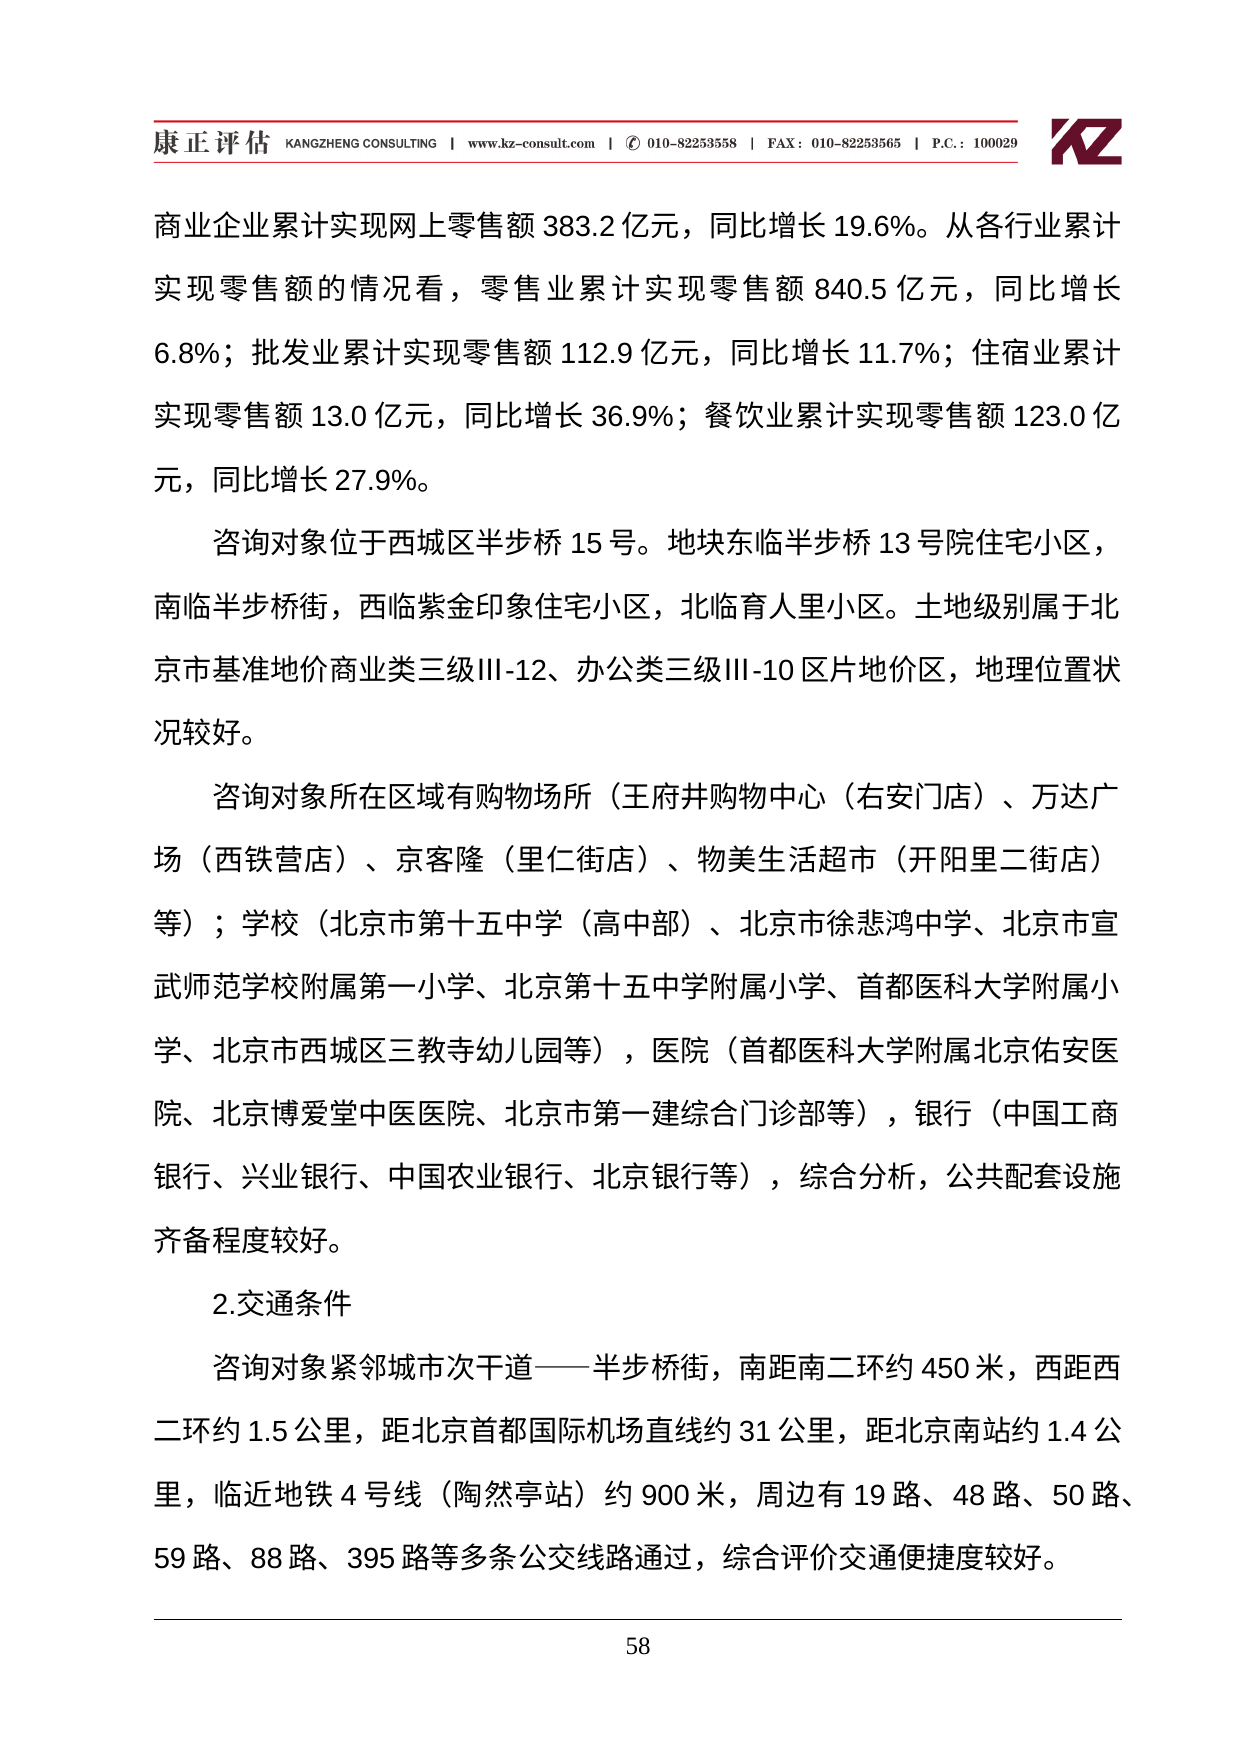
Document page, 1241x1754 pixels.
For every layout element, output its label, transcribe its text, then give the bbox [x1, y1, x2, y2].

text 2.交通条件 [153, 1281, 1122, 1323]
picture [153, 118, 1122, 165]
text 咨询对象位于西城区半步桥15号。地块东临半步桥13号院住宅小区，南临半步桥街，西临紫金印象住宅小区，北临育人里小区。土地级别属于北京市基准地价商业类三级Ⅲ-12、办公类三级Ⅲ-10区片地价区，地理位置状况较好。 [153, 520, 1122, 752]
text 咨询对象所在区域有购物场所（王府井购物中心（右安门店）、万达广场（西铁营店）、京客隆（里仁街店）、物美生活超市（开阳里二街店）等）；学校（北京市第十五中学（高中部）、北京市徐悲鸿中学、北京市宣武师范学校附属第一小学、北京第十五中学附属小学、首都医科大学附属小学、北京市西城区三教寺幼儿园等），医院（首都医科大学附属北京佑安医院、北京博爱堂中医医院、北京市第一建综合门诊部等），银行（中国工商银行、兴业银行、中国农业银行、北京银行等），综合分析，公共配套设施齐备程度较好。 [153, 773, 1122, 1260]
text 咨询对象紧邻城市次干道——半步桥街，南距南二环约450米，西距西二环约1.5公里，距北京首都国际机场直线约31公里，距北京南站约1.4公里，临近地铁4号线（陶然亭站）约900米，周边有19路、48路、50路、59路、88路、395路等多条公交线路通过，综合评价交通便捷度较好。 [153, 1344, 1122, 1577]
